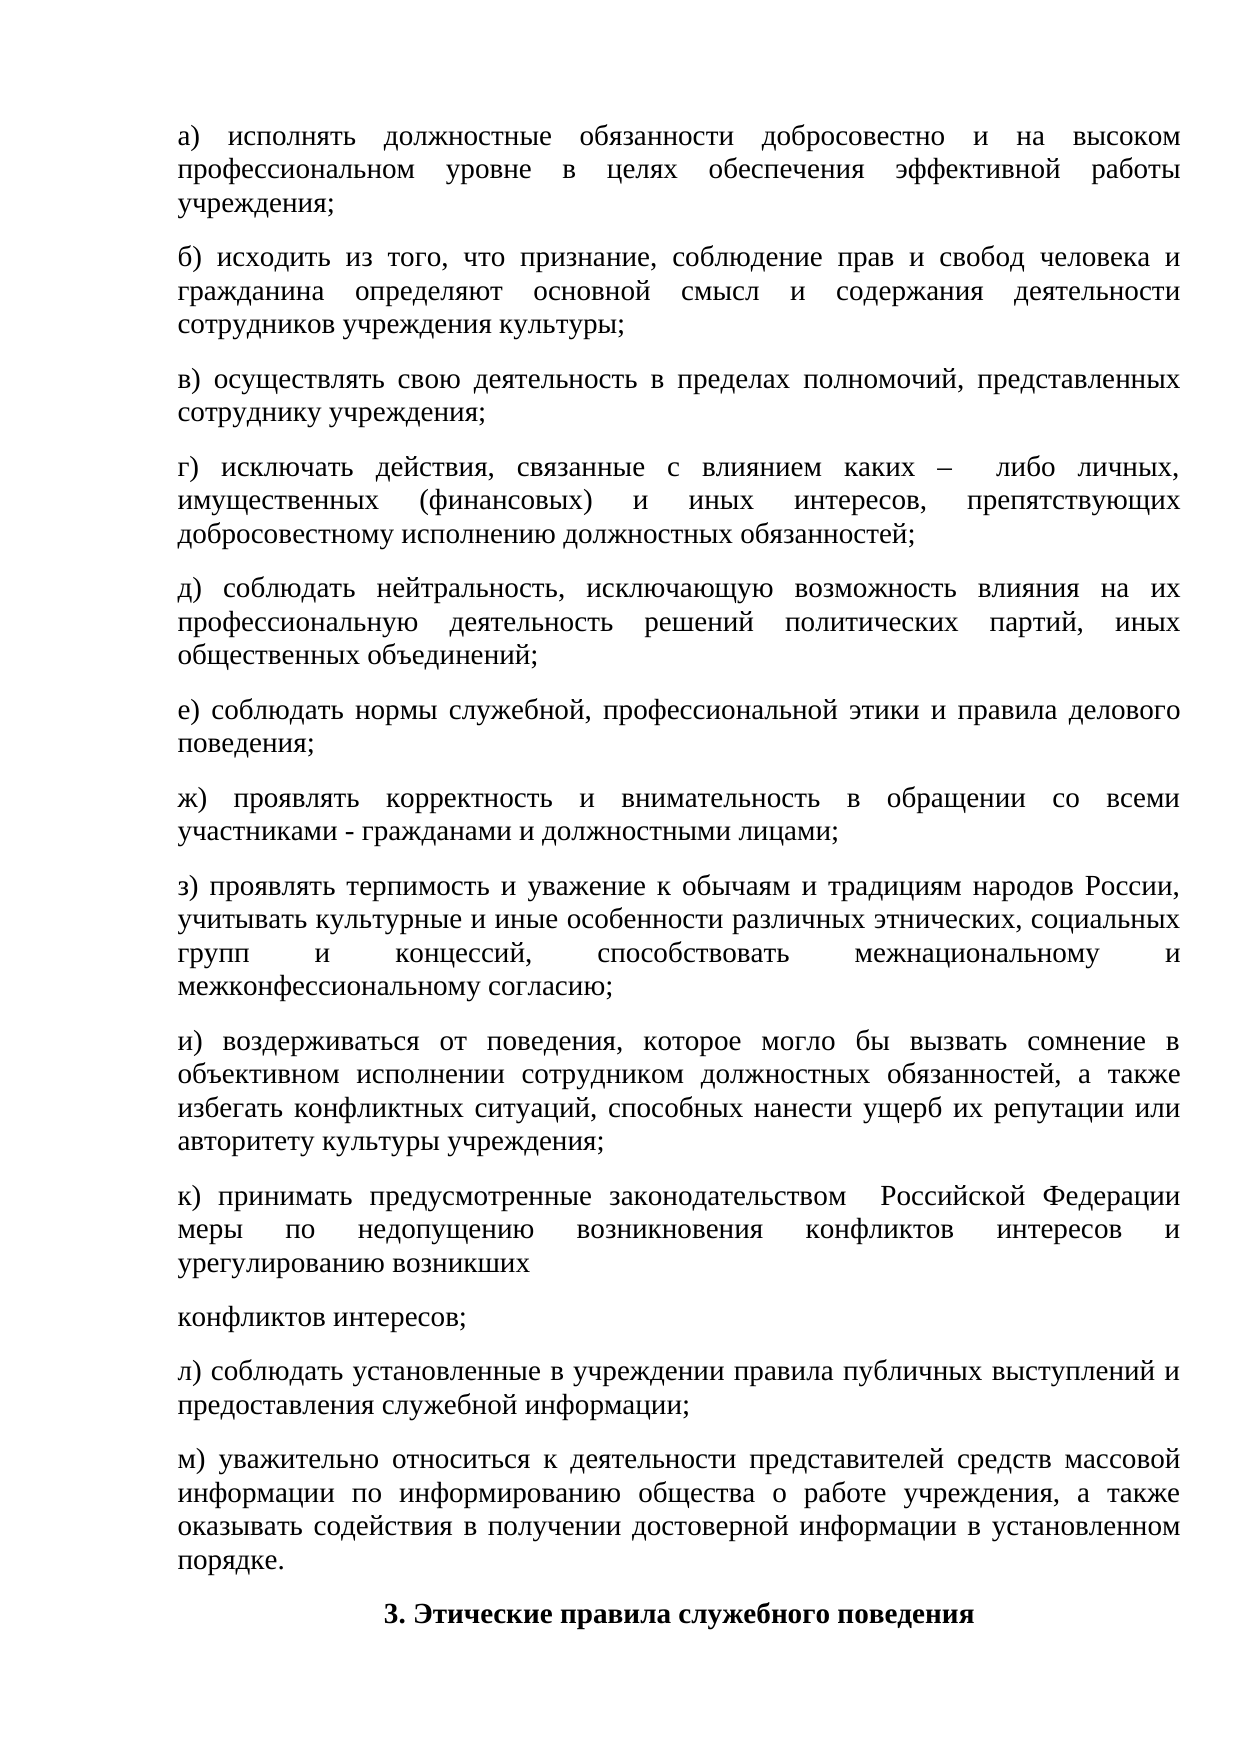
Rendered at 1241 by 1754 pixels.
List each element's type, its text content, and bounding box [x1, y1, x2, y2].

text л) соблюдать установленные в учреждении правила публичных выступлений и предоставления служебной информации; [177, 1353, 1181, 1421]
text в) осуществлять свою деятельность в пределах полномочий, представленных сотруднику учреждения; [177, 361, 1181, 428]
text и) воздерживаться от поведения, которое могло бы вызвать сомнение в объективном исполнении сотрудником должностных обязанностей, а также избегать конфликтных ситуаций, способных нанести ущерб их репутации или авторитету культуры учреждения; [177, 1023, 1181, 1157]
text г) исключать действия, связанные с влиянием каких – либо личных, имущественных (финансовых) и иных интересов, препятствующих добросовестному исполнению должностных обязанностей; [177, 449, 1181, 549]
text д) соблюдать нейтральность, исключающую возможность влияния на их профессиональную деятельность решений политических партий, иных общественных объединений; [177, 570, 1181, 671]
text м) уважительно относиться к деятельности представителей средств массовой информации по информированию общества о работе учреждения, а также оказывать содействия в получении достоверной информации в установленном порядке. [177, 1441, 1181, 1576]
text 3. Этические правила служебного поведения [177, 1596, 1181, 1630]
text конфликтов интересов; [177, 1299, 1181, 1333]
text е) соблюдать нормы служебной, профессиональной этики и правила делового поведения; [177, 692, 1181, 759]
text з) проявлять терпимость и уважение к обычаям и традициям народов России, учитывать культурные и иные особенности различных этнических, социальных групп и концессий, способствовать межнациональному и межконфессиональному согласию; [177, 868, 1181, 1002]
text а) исполнять должностные обязанности добросовестно и на высоком профессиональном уровне в целях обеспечения эффективной работы учреждения; [177, 118, 1181, 219]
text ж) проявлять корректность и внимательность в обращении со всеми участниками - гражданами и должностными лицами; [177, 780, 1181, 847]
text к) принимать предусмотренные законодательством Российской Федерации меры по недопущению возникновения конфликтов интересов и урегулированию возникших [177, 1178, 1181, 1278]
text б) исходить из того, что признание, соблюдение прав и свобод человека и гражданина определяют основной смысл и содержания деятельности сотрудников учреждения культуры; [177, 239, 1181, 340]
